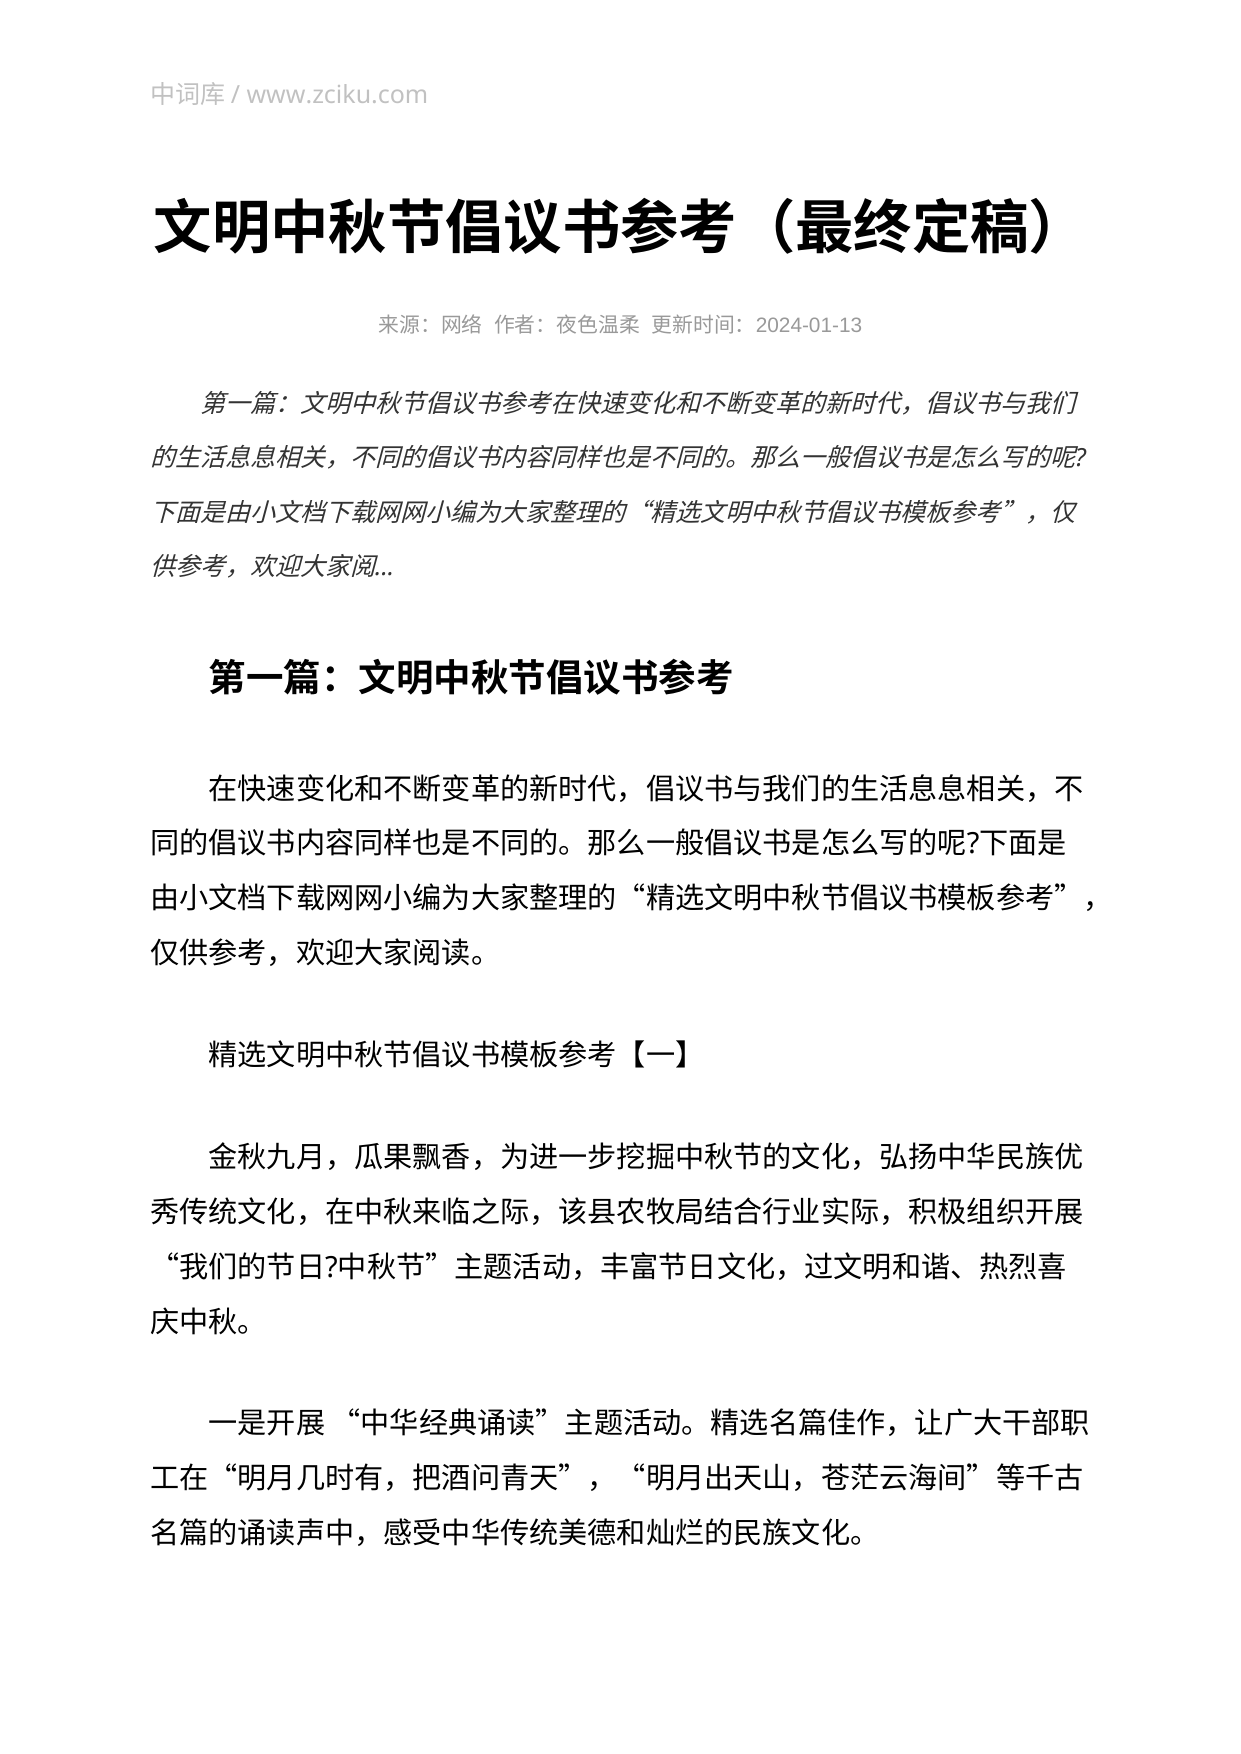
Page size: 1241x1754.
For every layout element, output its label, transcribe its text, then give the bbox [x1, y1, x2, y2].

text 精选文明中秋节倡议书模板参考【一】 [150, 1032, 1090, 1074]
text 第一篇：文明中秋节倡议书参考在快速变化和不断变革的新时代，倡议书与我们的生活息息相关，不同的倡议书内容同样也是不同的。那么一般倡议书是怎么写的呢?下面是由小文档下载网网小编为大家整理的“精选文明中秋节倡议书模板参考”，仅供参考，欢迎大家阅... [150, 383, 1090, 583]
text 金秋九月，瓜果飘香，为进一步挖掘中秋节的文化，弘扬中华民族优秀传统文化，在中秋来临之际，该县农牧局结合行业实际，积极组织开展“我们的节日?中秋节”主题活动，丰富节日文化，过文明和谐、热烈喜庆中秋。 [150, 1133, 1090, 1341]
text 在快速变化和不断变革的新时代，倡议书与我们的生活息息相关，不同的倡议书内容同样也是不同的。那么一般倡议书是怎么写的呢?下面是由小文档下载网网小编为大家整理的“精选文明中秋节倡议书模板参考”，仅供参考，欢迎大家阅读。 [150, 765, 1090, 972]
text 一是开展 “中华经典诵读”主题活动。精选名篇佳作，让广大干部职工在“明月几时有，把酒问青天”，“明月出天山，苍茫云海间”等千古名篇的诵读声中，感受中华传统美德和灿烂的民族文化。 [150, 1400, 1090, 1552]
text 第一篇：文明中秋节倡议书参考 [150, 648, 1090, 702]
text 来源：网络 作者：夜色温柔 更新时间：2024-01-13 [150, 313, 1090, 337]
subtitle 文明中秋节倡议书参考（最终定稿） [150, 181, 1090, 266]
